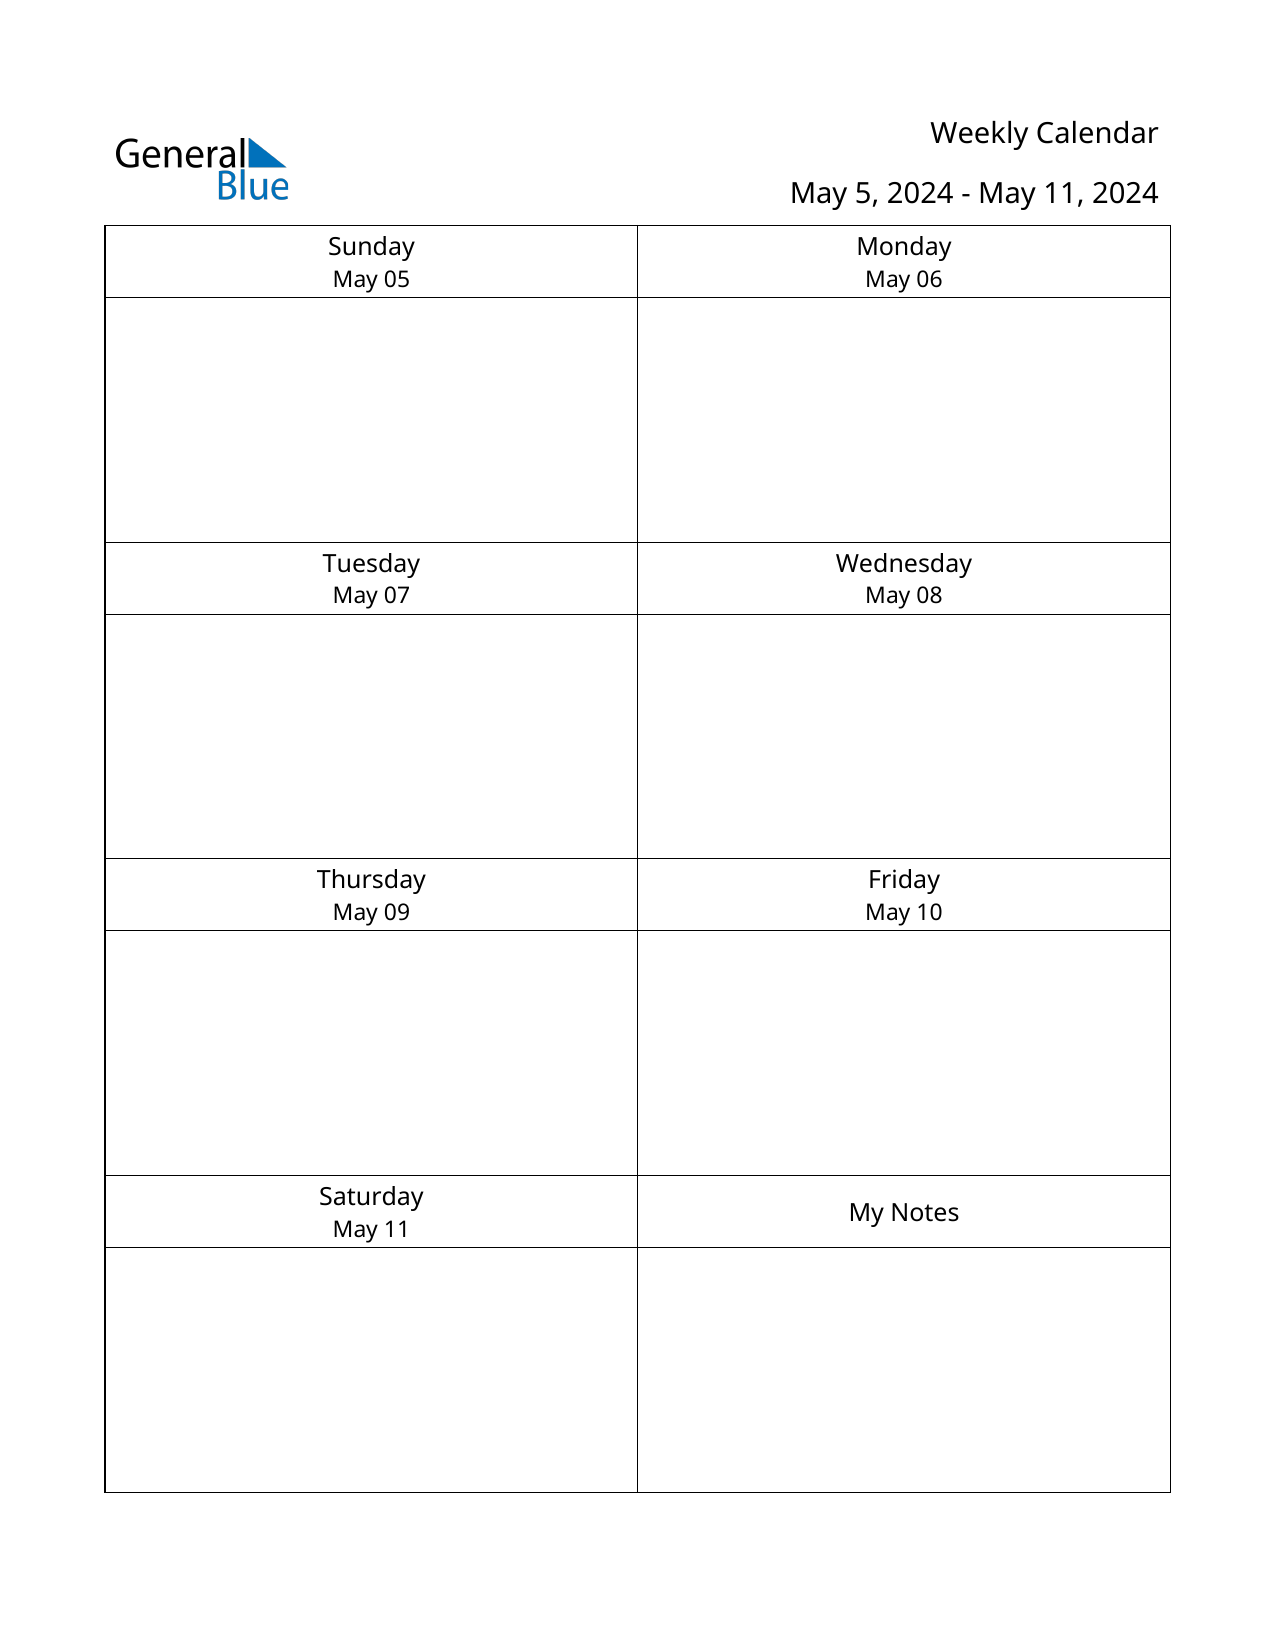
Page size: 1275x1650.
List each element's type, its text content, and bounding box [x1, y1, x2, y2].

table_cell Wednesday May 08 [638, 543, 1170, 613]
table_cell [106, 1248, 637, 1492]
table_cell [106, 931, 637, 1175]
table_cell My Notes [638, 1176, 1170, 1247]
table_cell Saturday May 11 [106, 1176, 637, 1247]
table_cell Friday May 10 [638, 859, 1170, 930]
table_cell Sunday May 05 [106, 226, 637, 297]
table_cell Monday May 06 [638, 226, 1170, 297]
picture [116, 138, 289, 200]
table_cell [638, 615, 1170, 858]
table_cell [638, 298, 1170, 542]
table_header Weekly Calendar May 5, 2024 - May 11, 2024 [302, 113, 1170, 225]
table_cell [638, 1248, 1170, 1492]
table_header [105, 113, 302, 225]
table_cell [106, 298, 637, 542]
table_cell Tuesday May 07 [106, 543, 637, 613]
table_cell Thursday May 09 [106, 859, 637, 930]
table_cell [638, 931, 1170, 1175]
table_cell [106, 615, 637, 858]
